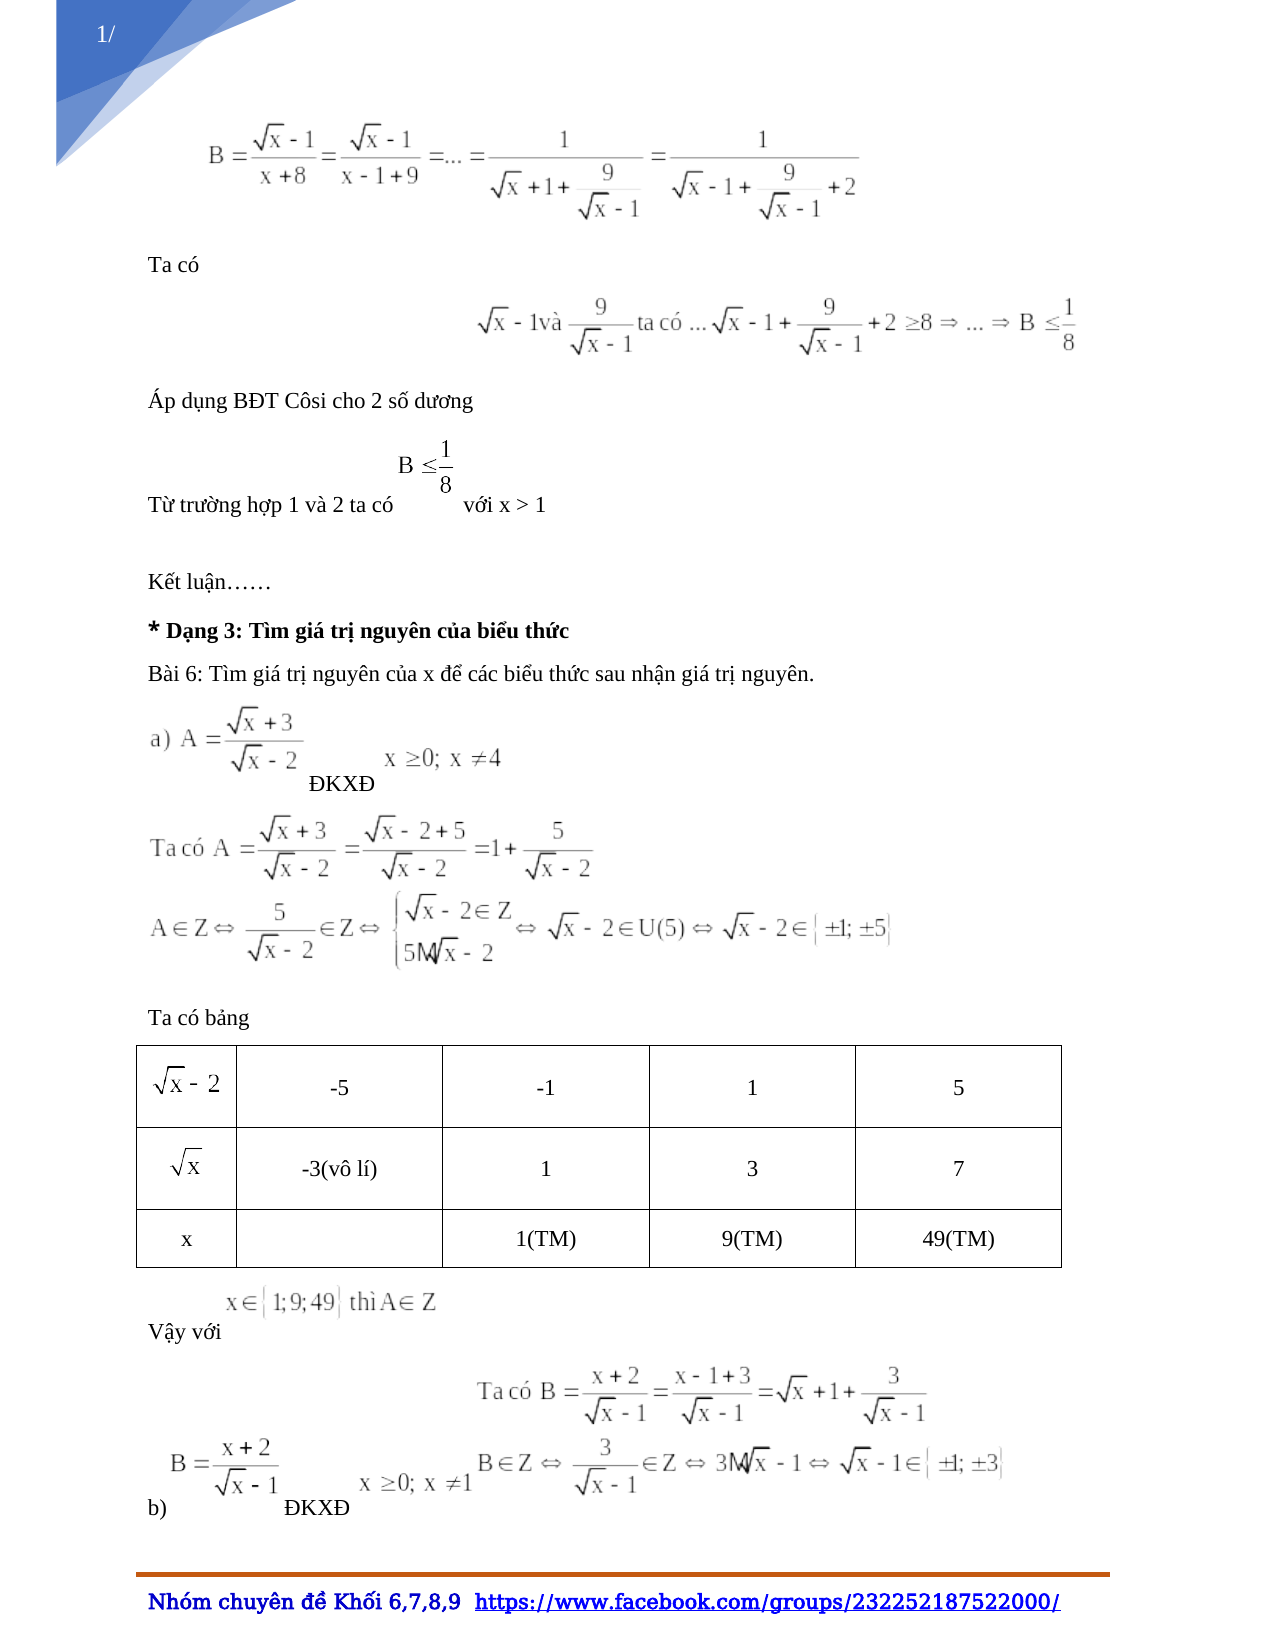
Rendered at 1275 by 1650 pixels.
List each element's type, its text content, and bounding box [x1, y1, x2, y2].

table_cell x [137, 1210, 236, 1267]
table_cell 49(TM) [856, 1210, 1061, 1267]
table_cell 1(TM) [443, 1210, 649, 1267]
text Áp dụng BĐT Côsi cho 2 số dương [148, 293, 1157, 413]
table_cell 1 [443, 1128, 649, 1209]
text Kết luận…… [148, 534, 1157, 594]
table_header [137, 1046, 236, 1127]
text Bài 6: Tìm giá trị nguyên của x để các biểu thức sau nhận giá trị nguyên. [148, 660, 1157, 686]
text * Dạng 3: Tìm giá trị nguyên của biểu thức [148, 614, 1157, 645]
table_header 5 [856, 1046, 1061, 1127]
table_header -1 [443, 1046, 649, 1127]
table_cell 7 [856, 1128, 1061, 1209]
table_cell 3 [650, 1128, 855, 1209]
table_cell -3(vô lí) [237, 1128, 442, 1209]
text Từ trường hợp 1 và 2 ta có với x > 1 [148, 433, 1157, 517]
text Ta có [148, 118, 1157, 278]
table_cell [237, 1210, 442, 1267]
table_cell 9(TM) [650, 1210, 855, 1267]
picture [56, 0, 298, 168]
table_cell [137, 1128, 236, 1209]
text Vậy với [148, 1283, 1157, 1345]
text b)ĐKXĐ [148, 1360, 1157, 1520]
text Ta có bảng [148, 1004, 1157, 1030]
table_header 1 [650, 1046, 855, 1127]
text ĐKXĐ [148, 701, 1157, 796]
table_header -5 [237, 1046, 442, 1127]
